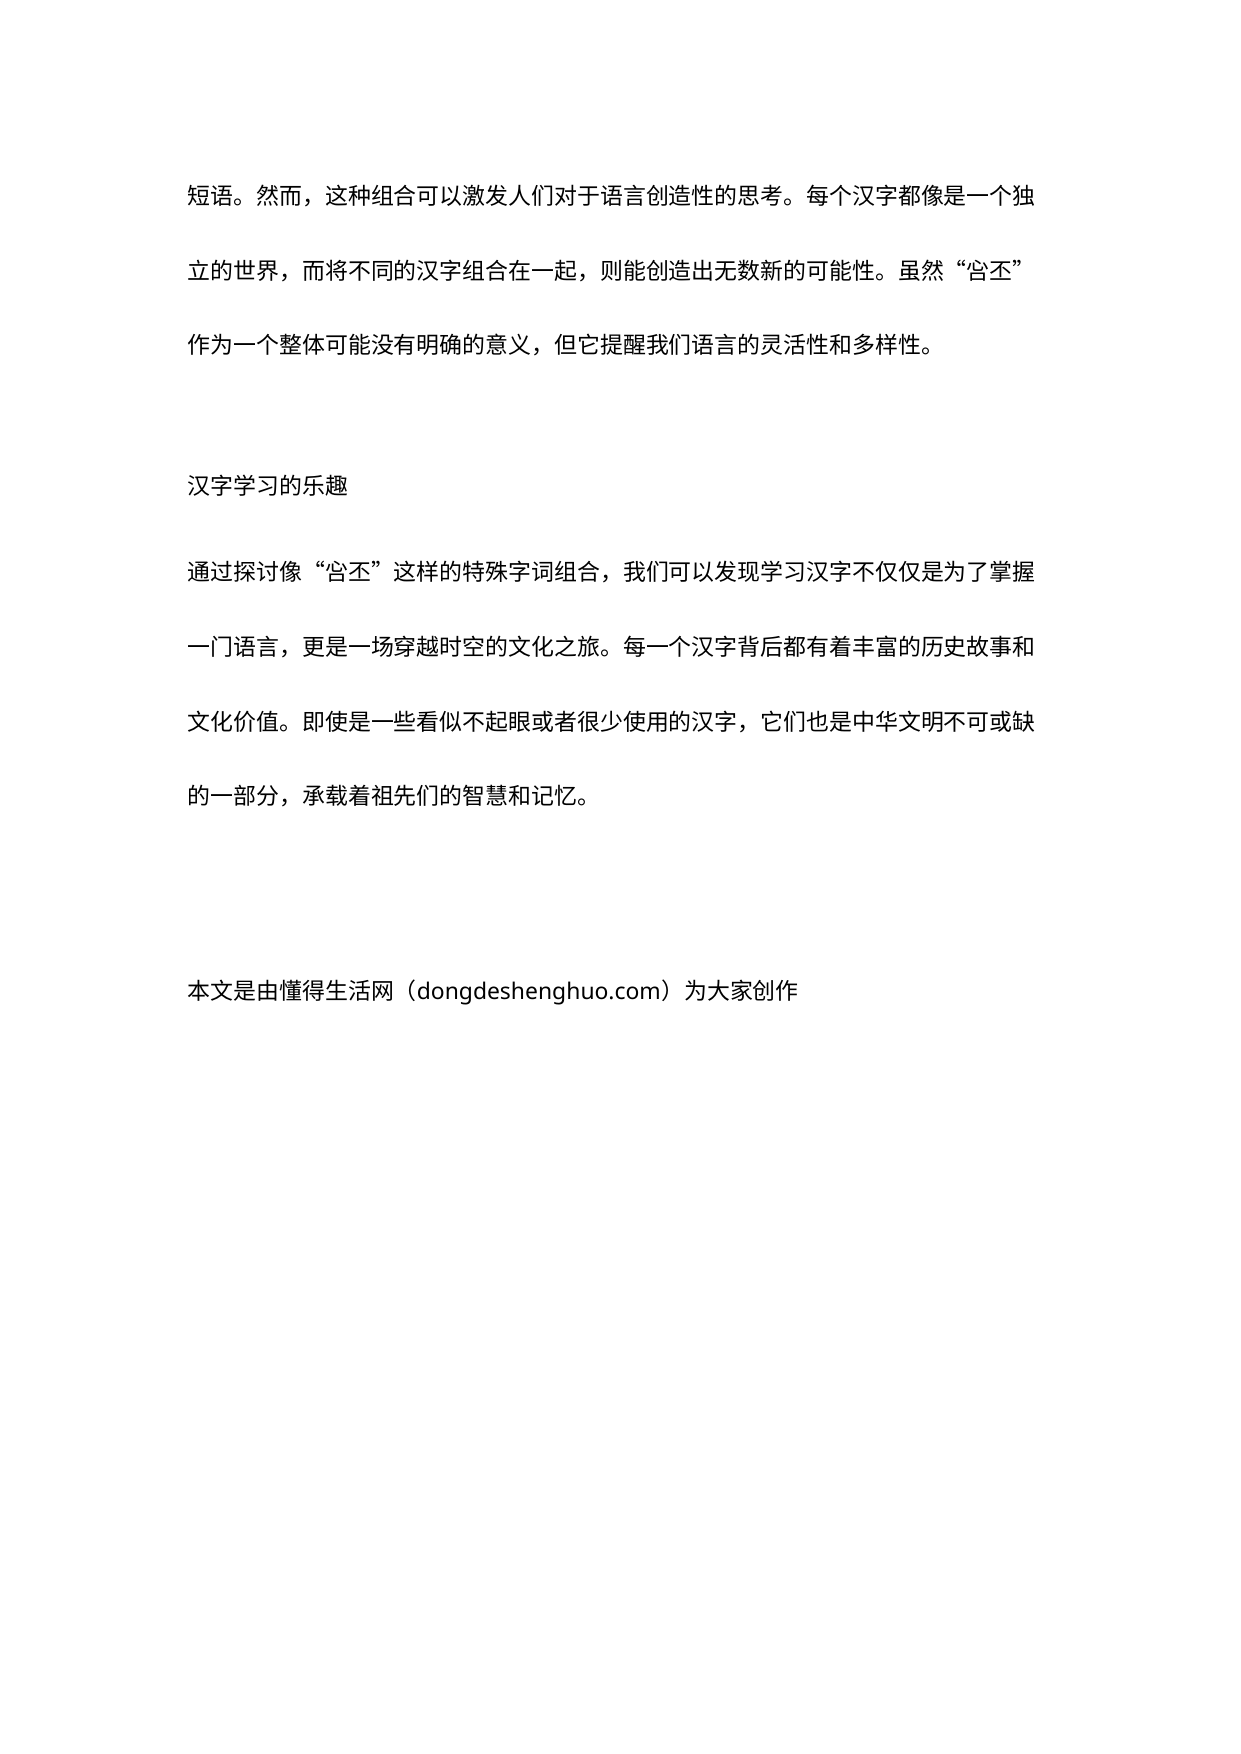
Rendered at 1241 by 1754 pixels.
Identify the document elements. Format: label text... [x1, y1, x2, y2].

text 本文是由懂得生活网（dongdeshenghuo.com）为大家创作 [187, 957, 1053, 1022]
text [187, 162, 1053, 376]
text 通过探讨像“吢丕”这样的特殊字词组合，我们可以发现学习汉字不仅仅是为了掌握一门语言，更是一场穿越时空的文化之旅。每一个汉字背后都有着丰富的历史故事和文化价值。即使是一些看似不起眼或者很少使用的汉字，它们也是中华文明不可或缺的一部分，承载着祖先们的智慧和记忆。 [187, 538, 1053, 827]
text 汉字学习的乐趣 [187, 452, 1053, 517]
